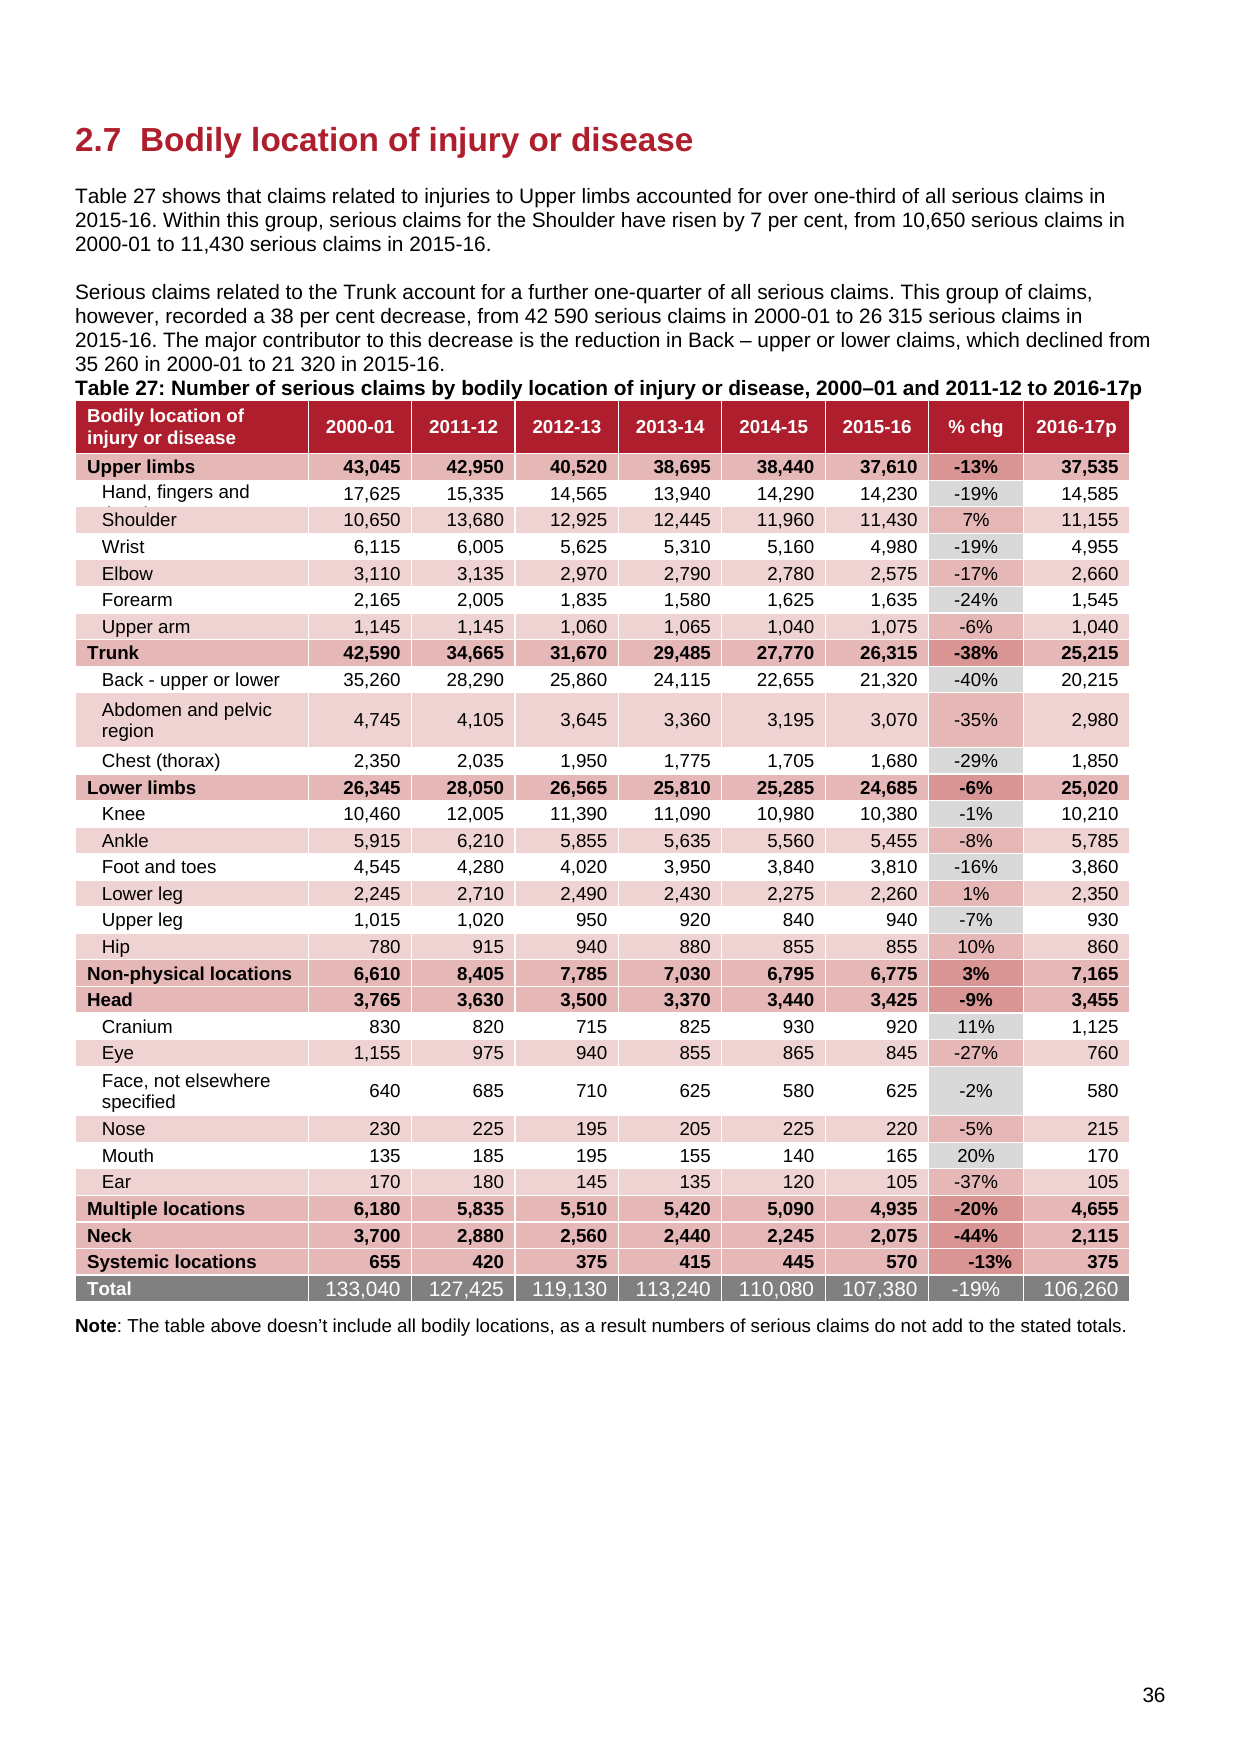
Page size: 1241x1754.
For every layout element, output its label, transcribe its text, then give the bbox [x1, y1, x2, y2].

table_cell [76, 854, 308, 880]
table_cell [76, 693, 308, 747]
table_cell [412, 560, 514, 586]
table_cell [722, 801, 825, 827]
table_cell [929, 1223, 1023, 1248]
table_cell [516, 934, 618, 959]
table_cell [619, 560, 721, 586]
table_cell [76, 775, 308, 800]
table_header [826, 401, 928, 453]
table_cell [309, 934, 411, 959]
text Serious claims related to the Trunk account for a further one-quarter of all serious claims. This group of claims, however, recorded a 38 per cent decrease, from 42 590 serious claims in 2000-01 to 26 315 serious claims in 2015-16. The major contributor to this decrease is the reduction in Back – upper or lower claims, which declined from 35 260 in 2000-01 to 21 320 in 2015-16. [75, 280, 1165, 376]
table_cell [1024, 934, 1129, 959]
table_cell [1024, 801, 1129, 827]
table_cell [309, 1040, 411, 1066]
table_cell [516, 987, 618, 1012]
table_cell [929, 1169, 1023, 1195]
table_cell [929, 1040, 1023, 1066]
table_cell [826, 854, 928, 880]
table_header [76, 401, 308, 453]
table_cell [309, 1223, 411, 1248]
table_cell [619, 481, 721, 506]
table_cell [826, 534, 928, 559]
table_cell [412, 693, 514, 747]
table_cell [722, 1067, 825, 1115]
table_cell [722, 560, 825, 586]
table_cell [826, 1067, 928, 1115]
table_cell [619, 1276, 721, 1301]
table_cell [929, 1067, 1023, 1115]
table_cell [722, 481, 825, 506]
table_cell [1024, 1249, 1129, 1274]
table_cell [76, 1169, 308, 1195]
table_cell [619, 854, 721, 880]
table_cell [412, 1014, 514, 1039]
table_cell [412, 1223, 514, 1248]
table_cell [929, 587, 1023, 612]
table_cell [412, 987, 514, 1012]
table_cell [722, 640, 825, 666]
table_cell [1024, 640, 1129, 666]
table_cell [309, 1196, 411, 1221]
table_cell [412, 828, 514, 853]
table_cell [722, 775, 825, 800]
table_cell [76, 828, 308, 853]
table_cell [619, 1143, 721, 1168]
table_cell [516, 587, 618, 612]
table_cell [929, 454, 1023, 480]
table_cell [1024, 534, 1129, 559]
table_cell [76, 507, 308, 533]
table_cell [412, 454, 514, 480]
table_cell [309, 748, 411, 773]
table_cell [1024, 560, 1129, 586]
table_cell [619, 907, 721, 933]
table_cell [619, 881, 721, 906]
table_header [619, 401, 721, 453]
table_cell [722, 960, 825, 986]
text Table 27 shows that claims related to injuries to Upper limbs accounted for over one-third of all serious claims in 2015-16. Within this group, serious claims for the Shoulder have risen by 7 per cent, from 10,650 serious claims in 2000-01 to 11,430 serious claims in 2015-16. [75, 184, 1165, 256]
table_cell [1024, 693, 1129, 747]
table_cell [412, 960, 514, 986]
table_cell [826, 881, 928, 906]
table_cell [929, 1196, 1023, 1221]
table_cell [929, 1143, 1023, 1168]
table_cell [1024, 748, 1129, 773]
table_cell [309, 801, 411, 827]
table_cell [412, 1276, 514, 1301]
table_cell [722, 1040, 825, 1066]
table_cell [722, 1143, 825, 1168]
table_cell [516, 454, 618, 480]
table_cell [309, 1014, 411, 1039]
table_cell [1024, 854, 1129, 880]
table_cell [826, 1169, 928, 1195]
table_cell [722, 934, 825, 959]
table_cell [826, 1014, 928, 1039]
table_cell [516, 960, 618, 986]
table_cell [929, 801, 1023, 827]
text Table 27: Number of serious claims by bodily location of injury or disease, 2000–01 and 2011-12 to 2016-17p [75, 376, 1165, 399]
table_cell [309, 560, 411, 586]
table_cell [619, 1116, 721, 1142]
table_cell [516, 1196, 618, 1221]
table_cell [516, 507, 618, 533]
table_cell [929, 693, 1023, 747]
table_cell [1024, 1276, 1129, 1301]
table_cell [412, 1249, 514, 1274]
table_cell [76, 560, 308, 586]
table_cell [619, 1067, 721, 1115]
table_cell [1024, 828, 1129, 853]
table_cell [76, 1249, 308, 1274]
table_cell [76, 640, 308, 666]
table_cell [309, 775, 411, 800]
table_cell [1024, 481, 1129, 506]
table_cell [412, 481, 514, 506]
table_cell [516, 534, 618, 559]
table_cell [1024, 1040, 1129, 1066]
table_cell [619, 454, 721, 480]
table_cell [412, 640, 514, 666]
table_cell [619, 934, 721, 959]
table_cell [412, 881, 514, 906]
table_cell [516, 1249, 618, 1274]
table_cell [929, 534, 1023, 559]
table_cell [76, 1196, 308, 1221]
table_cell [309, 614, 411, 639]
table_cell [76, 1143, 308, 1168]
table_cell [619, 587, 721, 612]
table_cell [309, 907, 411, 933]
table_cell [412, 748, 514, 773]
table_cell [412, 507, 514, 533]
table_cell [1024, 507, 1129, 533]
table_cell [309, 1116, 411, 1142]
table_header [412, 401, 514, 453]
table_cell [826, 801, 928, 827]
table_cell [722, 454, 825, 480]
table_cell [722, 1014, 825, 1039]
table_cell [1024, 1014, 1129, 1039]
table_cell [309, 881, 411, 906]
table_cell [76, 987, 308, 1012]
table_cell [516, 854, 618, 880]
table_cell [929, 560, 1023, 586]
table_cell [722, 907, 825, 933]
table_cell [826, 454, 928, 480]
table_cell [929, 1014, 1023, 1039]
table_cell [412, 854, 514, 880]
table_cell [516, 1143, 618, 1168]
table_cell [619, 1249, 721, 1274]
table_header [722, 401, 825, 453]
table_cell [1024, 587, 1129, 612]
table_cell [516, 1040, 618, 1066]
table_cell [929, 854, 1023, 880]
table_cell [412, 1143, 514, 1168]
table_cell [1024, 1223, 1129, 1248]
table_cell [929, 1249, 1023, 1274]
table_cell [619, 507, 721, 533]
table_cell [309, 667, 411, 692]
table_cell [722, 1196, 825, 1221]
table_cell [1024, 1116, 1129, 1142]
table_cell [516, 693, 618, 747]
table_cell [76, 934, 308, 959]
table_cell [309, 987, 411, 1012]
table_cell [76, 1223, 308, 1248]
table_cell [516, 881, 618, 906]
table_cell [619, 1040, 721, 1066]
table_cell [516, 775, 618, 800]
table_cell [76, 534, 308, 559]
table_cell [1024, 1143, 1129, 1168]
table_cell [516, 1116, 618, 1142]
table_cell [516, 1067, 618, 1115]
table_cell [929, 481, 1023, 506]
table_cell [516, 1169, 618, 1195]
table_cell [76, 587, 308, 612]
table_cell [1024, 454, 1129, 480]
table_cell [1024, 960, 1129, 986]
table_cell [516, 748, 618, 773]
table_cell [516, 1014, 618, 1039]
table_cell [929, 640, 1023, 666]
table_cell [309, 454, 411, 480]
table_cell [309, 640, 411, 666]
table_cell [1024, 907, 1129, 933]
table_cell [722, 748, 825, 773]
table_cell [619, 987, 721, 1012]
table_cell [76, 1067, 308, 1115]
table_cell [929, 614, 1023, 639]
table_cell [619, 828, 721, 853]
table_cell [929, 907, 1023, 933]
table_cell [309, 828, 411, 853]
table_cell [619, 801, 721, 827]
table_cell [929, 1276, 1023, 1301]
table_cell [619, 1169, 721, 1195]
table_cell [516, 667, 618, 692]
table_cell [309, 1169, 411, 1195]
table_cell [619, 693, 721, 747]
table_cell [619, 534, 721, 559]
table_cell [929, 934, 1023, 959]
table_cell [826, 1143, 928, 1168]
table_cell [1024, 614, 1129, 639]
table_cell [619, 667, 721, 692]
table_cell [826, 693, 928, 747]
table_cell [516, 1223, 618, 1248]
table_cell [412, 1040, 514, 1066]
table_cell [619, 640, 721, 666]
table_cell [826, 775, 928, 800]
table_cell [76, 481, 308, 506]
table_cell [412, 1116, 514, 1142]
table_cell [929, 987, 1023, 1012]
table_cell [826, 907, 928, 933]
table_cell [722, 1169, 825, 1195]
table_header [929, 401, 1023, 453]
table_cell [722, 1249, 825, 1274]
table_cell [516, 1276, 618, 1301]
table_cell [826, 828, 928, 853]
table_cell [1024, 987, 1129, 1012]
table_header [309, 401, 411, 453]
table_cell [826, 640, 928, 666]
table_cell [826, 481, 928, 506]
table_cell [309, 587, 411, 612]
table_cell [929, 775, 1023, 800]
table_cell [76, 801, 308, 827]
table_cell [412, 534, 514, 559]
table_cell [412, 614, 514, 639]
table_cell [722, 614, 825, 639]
subtitle Bodily location of injury or disease [75, 121, 1165, 159]
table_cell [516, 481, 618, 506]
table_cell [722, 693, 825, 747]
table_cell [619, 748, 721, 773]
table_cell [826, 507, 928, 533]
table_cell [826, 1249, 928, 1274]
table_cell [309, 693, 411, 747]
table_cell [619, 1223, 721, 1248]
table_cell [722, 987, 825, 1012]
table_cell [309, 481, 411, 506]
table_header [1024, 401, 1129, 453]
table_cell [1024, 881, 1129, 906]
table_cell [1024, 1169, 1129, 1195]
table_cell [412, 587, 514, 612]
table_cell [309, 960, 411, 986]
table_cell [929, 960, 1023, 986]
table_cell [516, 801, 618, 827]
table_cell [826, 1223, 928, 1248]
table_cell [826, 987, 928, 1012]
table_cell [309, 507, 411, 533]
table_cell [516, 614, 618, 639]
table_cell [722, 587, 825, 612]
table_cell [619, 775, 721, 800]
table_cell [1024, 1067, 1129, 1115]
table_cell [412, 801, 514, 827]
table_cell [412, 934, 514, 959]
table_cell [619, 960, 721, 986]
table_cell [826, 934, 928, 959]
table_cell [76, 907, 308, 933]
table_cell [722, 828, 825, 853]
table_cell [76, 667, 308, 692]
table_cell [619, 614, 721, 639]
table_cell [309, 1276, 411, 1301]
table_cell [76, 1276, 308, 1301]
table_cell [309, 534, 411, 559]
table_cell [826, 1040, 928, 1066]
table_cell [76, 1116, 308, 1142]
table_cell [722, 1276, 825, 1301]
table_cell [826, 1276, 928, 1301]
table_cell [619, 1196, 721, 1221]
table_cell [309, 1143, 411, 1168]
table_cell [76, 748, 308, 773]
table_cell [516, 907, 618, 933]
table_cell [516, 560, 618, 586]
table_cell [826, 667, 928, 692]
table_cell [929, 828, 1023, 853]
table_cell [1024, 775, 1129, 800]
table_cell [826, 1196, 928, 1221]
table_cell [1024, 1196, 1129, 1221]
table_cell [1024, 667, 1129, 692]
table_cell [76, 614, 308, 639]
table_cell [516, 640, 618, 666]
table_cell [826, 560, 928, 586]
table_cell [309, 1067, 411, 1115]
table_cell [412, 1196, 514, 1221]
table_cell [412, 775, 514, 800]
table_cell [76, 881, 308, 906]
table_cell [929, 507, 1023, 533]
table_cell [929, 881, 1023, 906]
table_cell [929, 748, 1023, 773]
text Note: The table above doesn’t include all bodily locations, as a result numbers of serious claims do not add to the stated totals. [75, 1315, 1165, 1336]
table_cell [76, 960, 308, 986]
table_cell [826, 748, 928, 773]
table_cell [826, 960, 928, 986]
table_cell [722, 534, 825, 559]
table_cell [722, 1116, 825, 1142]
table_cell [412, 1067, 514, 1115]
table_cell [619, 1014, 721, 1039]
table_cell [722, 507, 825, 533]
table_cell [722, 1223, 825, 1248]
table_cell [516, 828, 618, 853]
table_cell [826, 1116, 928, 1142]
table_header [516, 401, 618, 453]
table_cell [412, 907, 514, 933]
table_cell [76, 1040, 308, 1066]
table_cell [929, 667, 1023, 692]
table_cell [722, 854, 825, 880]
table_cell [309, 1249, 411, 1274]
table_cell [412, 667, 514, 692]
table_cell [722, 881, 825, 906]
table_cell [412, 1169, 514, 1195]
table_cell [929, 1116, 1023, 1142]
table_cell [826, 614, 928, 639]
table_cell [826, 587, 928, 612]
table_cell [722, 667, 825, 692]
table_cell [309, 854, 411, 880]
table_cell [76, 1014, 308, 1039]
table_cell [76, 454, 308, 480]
